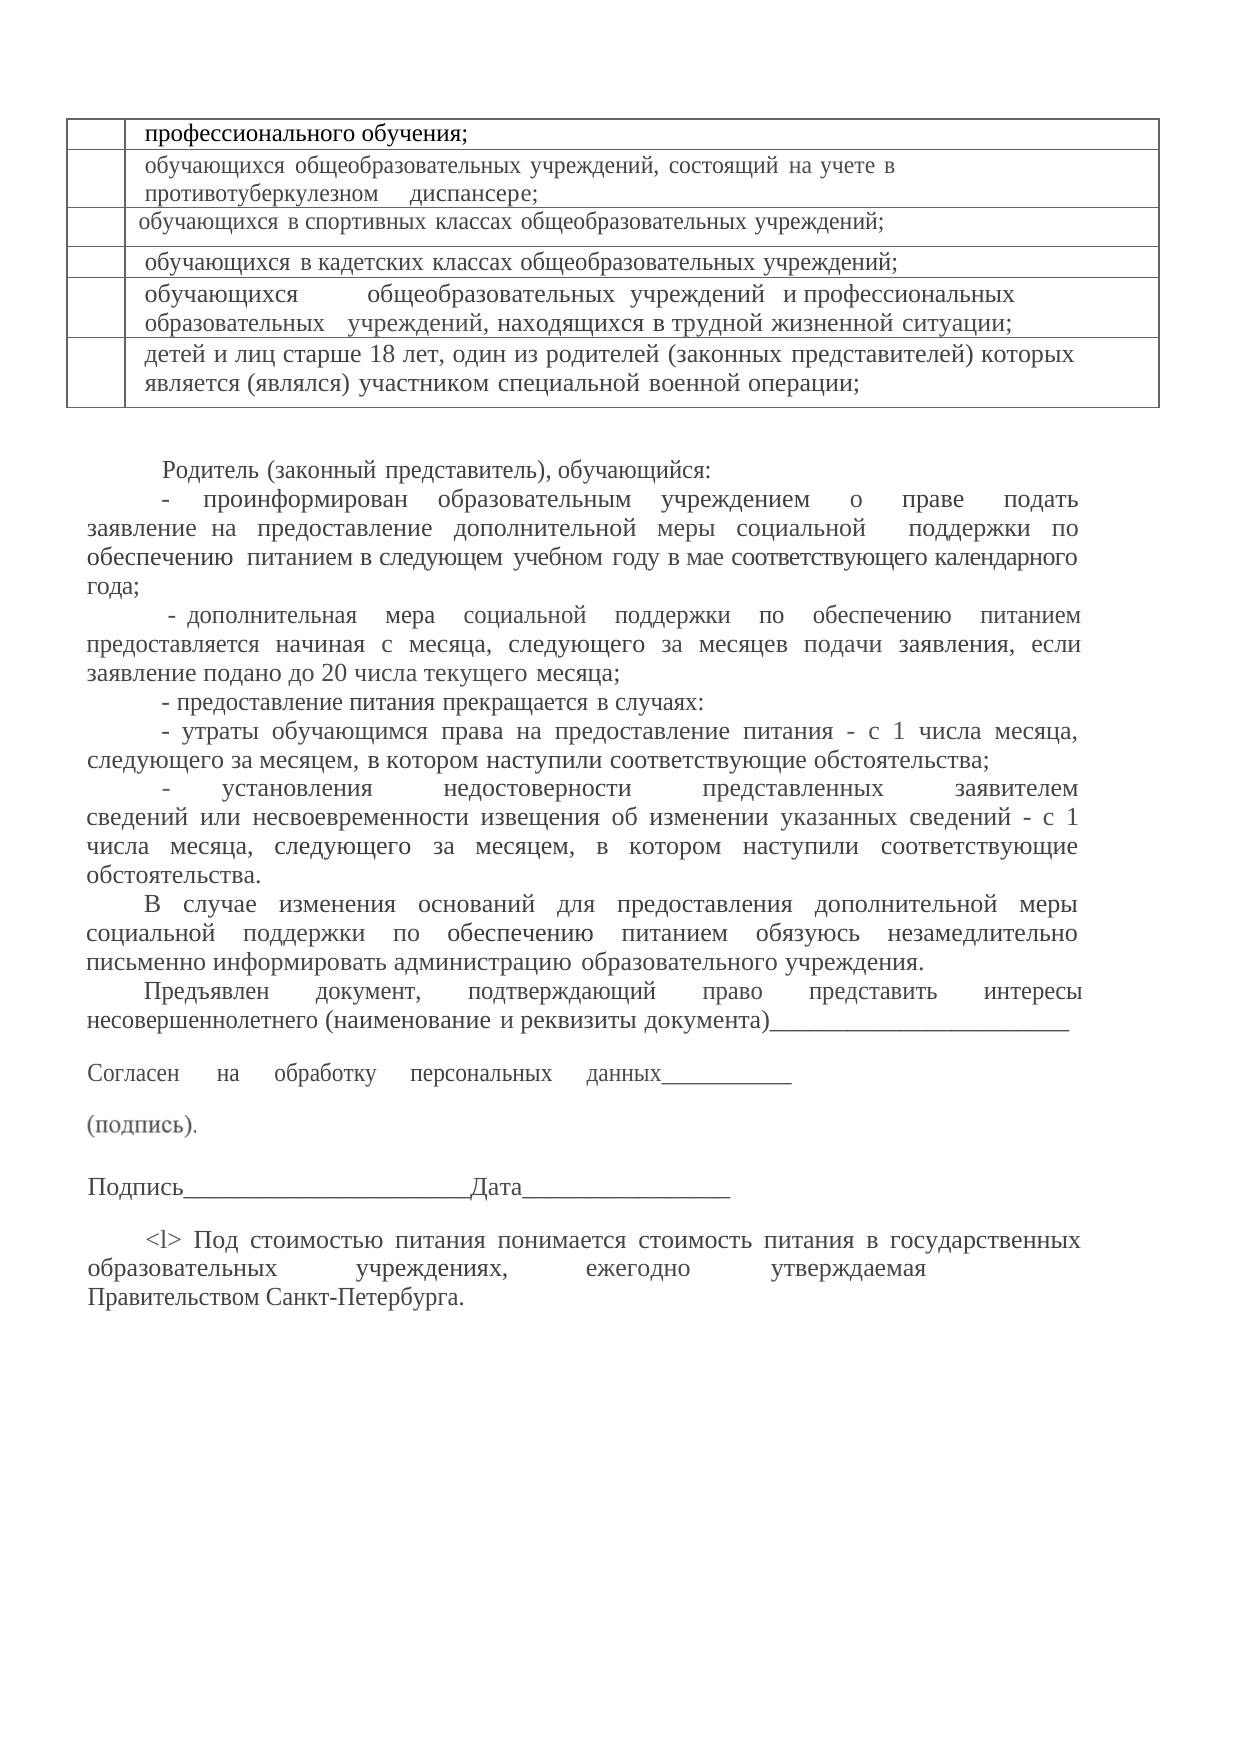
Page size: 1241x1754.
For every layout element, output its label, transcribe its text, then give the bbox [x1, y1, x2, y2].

table_cell [68, 208, 124, 246]
list утраты обучающимся права на предоставление питания - с 1 числа месяца, следующего за месяцем, в котором наступили соответствующие обстоятельства; [87, 716, 1078, 774]
table_cell обучающихся общеобразовательных учреждений и профессиональных образовательных учреждений, находящихся в трудной жизненной ситуации; [126, 278, 1158, 337]
picture [87, 1115, 197, 1138]
list дополнительная мера социальной поддержки по обеспечению питанием предоставляется начиная с месяца, следующего за месяцев подачи заявления, если заявление подано до 20 числа текущего месяца; [86, 601, 1081, 687]
table_cell обучающихся в спортивных классах общеобразовательных учреждений; [126, 208, 1158, 246]
table_header профессионального обучения; [126, 120, 1158, 148]
list предоставление питания прекращается в случаях: [161, 687, 1152, 716]
text Предъявлен документ, подтверждающий право представить интересы несовершеннолетнего (наименование и реквизиты документа)_______________________ [87, 977, 1082, 1034]
table_cell обучающихся общеобразовательных учреждений, состоящий на учете в противотуберкулезном диспансере; [126, 150, 1158, 206]
table_cell [68, 150, 124, 206]
table_cell обучающихся в кадетских классах общеобразовательных учреждений; [126, 247, 1158, 277]
text В случае изменения оснований для предоставления дополнительной меры социальной поддержки по обеспечению питанием обязуюсь незамедлительно письменно информировать администрацию образовательного учреждения. [86, 890, 1078, 976]
table_cell [68, 247, 124, 277]
table_cell детей и лиц старше 18 лет, один из родителей (законных представителей) которых является (являлся) участником специальной военной операции; [126, 338, 1158, 406]
table_header [68, 120, 124, 148]
text Родитель (законный представитель), обучающийся: [162, 454, 1152, 484]
text <l> Под стоимостью питания понимается стоимость питания в государственных образовательных учреждениях, ежегодно утверждаемая Правительством Санкт-Петербурга. [87, 1226, 1082, 1311]
list проинформирован образовательным учреждением о праве подать заявление на предоставление дополнительной меры социальной поддержки по обеспечению питанием в следующем учебном году в мае соответствующего календарного года; [87, 485, 1079, 600]
table_cell [68, 278, 124, 337]
table_cell [68, 338, 124, 406]
list установления недостоверности представленных заявителем сведений или несвоевременности извещения об изменении указанных сведений - с 1 числа месяца, следующего за месяцем, в котором наступили соответствующие обстоятельства. [86, 774, 1079, 889]
text Согласен на обработку персональных данных__________ Подпись______________________Дата________________ [87, 1057, 791, 1201]
